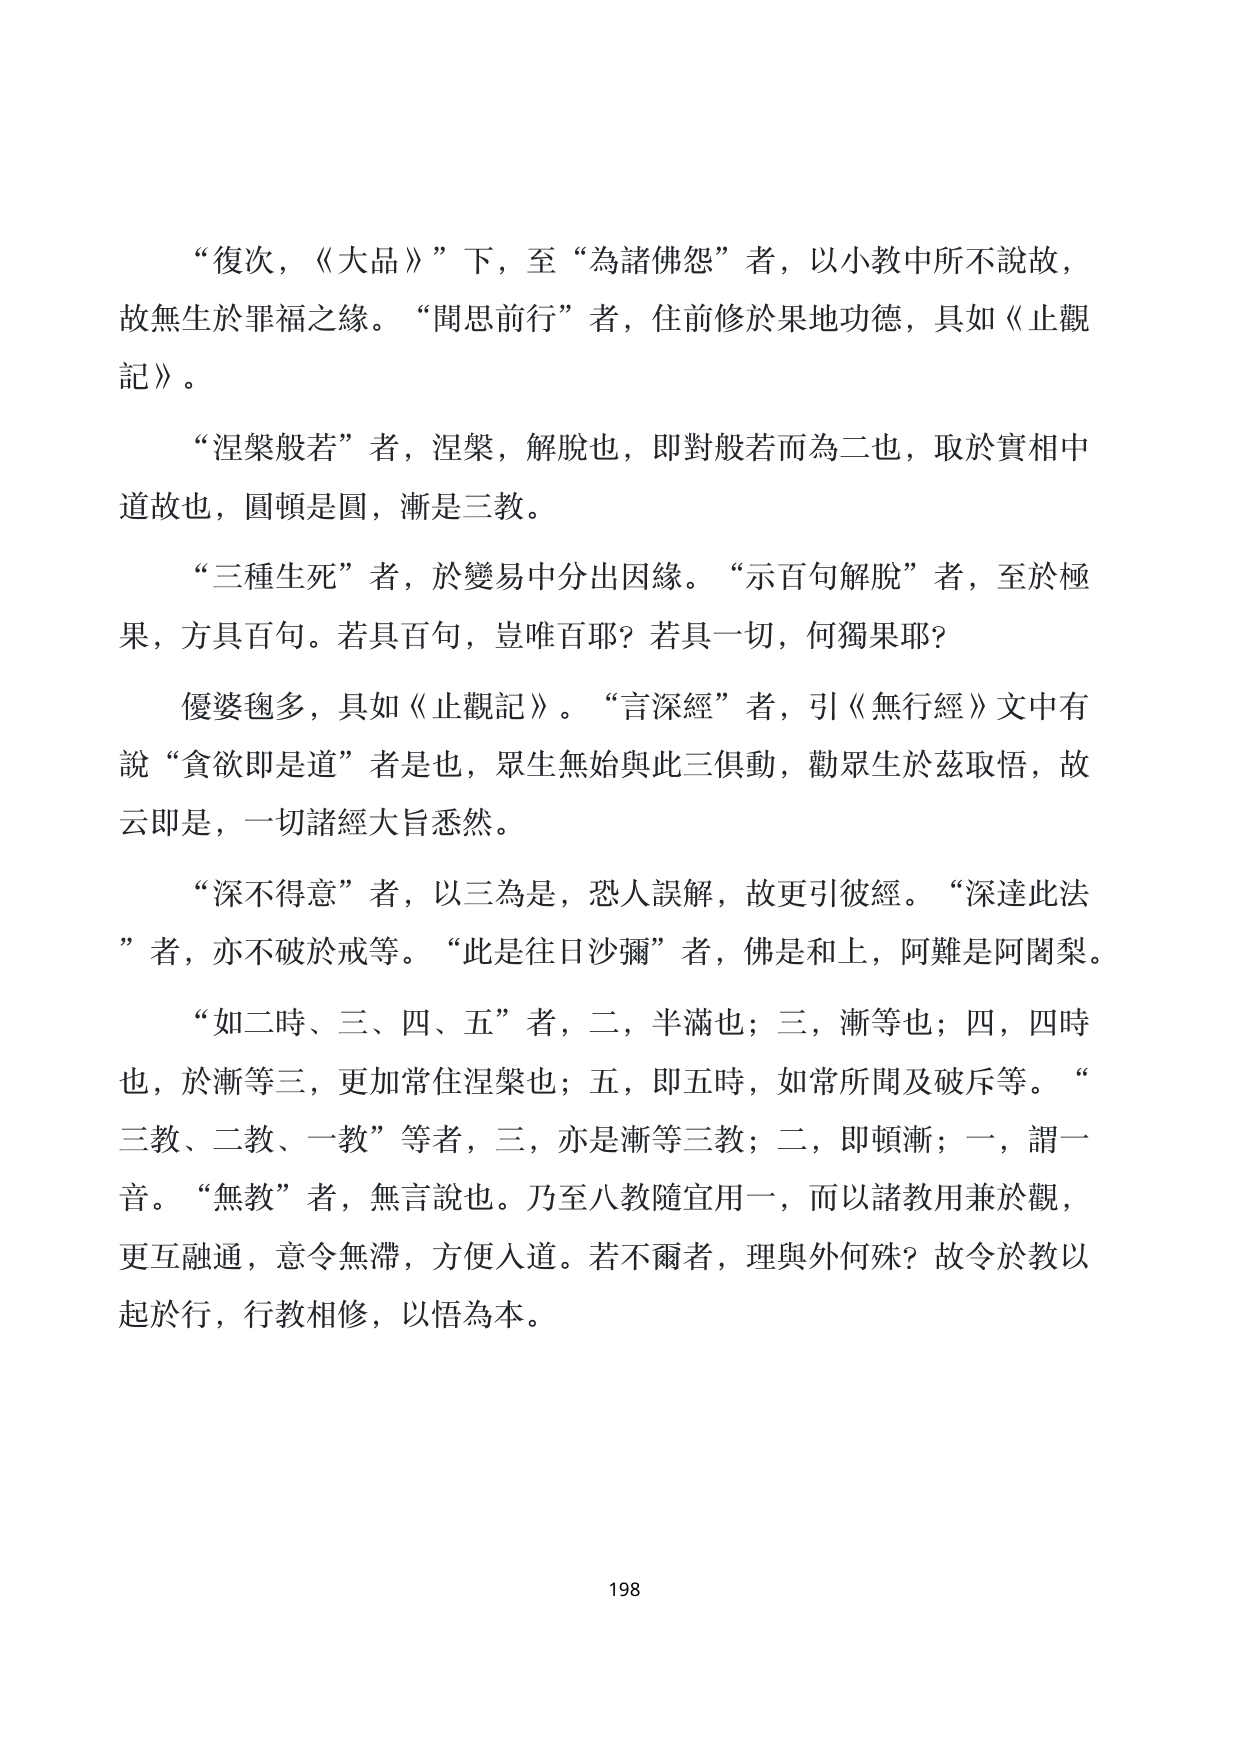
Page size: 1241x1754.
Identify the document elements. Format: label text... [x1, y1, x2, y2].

text “深不得意”者，以三為是，恐人誤解，故更引彼經。“深達此法”者，亦不破於戒等。“此是往日沙彌”者，佛是和上，阿難是阿闍梨。 [118, 858, 1092, 974]
text “復次，《大品》”下，至“為諸佛怨”者，以小教中所不說故，故無生於罪福之緣。“聞思前行”者，住前修於果地功德，具如《止觀記》。 [118, 224, 1092, 399]
text “三種生死”者，於變易中分出因緣。“示百句解脫”者，至於極果，方具百句。若具百句，豈唯百耶？若具一切，何獨果耶？ [118, 541, 1092, 658]
text “涅槃般若”者，涅槃，解脫也，即對般若而為二也，取於實相中道故也，圓頓是圓，漸是三教。 [118, 412, 1092, 529]
text 優婆毱多，具如《止觀記》。“言深經”者，引《無行經》文中有說“貪欲即是道”者是也，眾生無始與此三俱動，勸眾生於茲取悟，故云即是，一切諸經大旨悉然。 [118, 670, 1092, 845]
text “如二時、三、四、五”者，二，半滿也；三，漸等也；四，四時也，於漸等三，更加常住涅槃也；五，即五時，如常所聞及破斥等。“三教、二教、一教”等者，三，亦是漸等三教；二，即頓漸；一，謂一音。“無教”者，無言說也。乃至八教隨宜用一，而以諸教用兼於觀，更互融通，意令無滯，方便入道。若不爾者，理與外何殊？故令於教以起於行，行教相修，以悟為本。 [118, 987, 1092, 1337]
